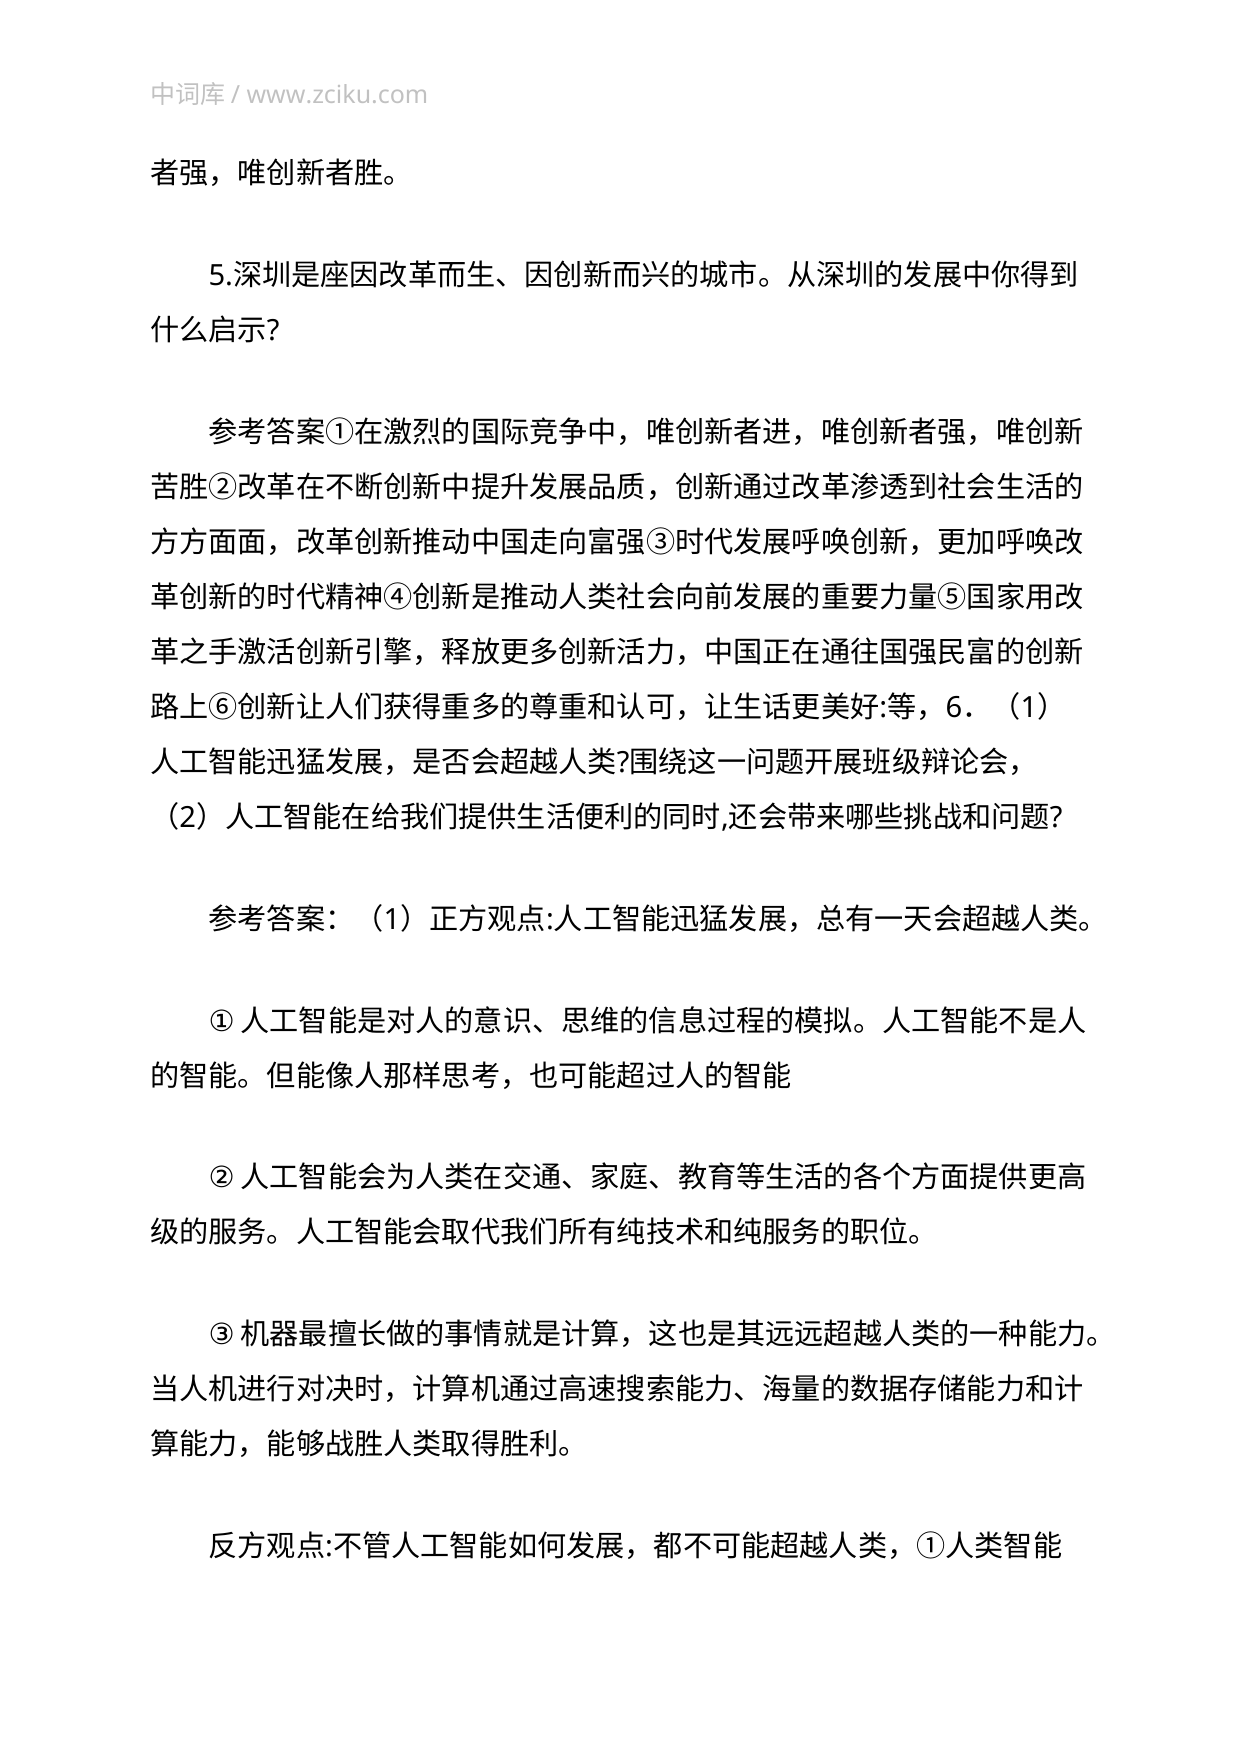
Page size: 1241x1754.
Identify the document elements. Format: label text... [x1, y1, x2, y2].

text ②人工智能会为人类在交通、家庭、教育等生活的各个方面提供更高级的服务。人工智能会取代我们所有纯技术和纯服务的职位。 [150, 1154, 1090, 1251]
text ③机器最擅长做的事情就是计算，这也是其远远超越人类的一种能力。当人机进行对决时，计算机通过高速搜索能力、海量的数据存储能力和计算能力，能够战胜人类取得胜利。 [150, 1311, 1090, 1463]
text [150, 150, 1090, 192]
text 参考答案①在激烈的国际竞争中，唯创新者进，唯创新者强，唯创新苦胜②改革在不断创新中提升发展品质，创新通过改革渗透到社会生活的方方面面，改革创新推动中国走向富强③时代发展呼唤创新，更加呼唤改革创新的时代精神④创新是推动人类社会向前发展的重要力量⑤国家用改革之手激活创新引擎，释放更多创新活力，中国正在通往国强民富的创新路上⑥创新让人们获得重多的尊重和认可，让生话更美好:等，6．（1）人工智能迅猛发展，是否会超越人类?围绕这一问题开展班级辩论会，（2）人工智能在给我们提供生活便利的同时,还会带来哪些挑战和问题? [150, 409, 1090, 836]
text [150, 1522, 1090, 1565]
text ①人工智能是对人的意识、思维的信息过程的模拟。人工智能不是人的智能。但能像人那样思考，也可能超过人的智能 [150, 997, 1090, 1094]
text 参考答案：（1）正方观点:人工智能迅猛发展，总有一天会超越人类。 [150, 895, 1090, 938]
text 5.深圳是座因改革而生、因创新而兴的城市。从深圳的发展中你得到什么启示? [150, 252, 1090, 349]
